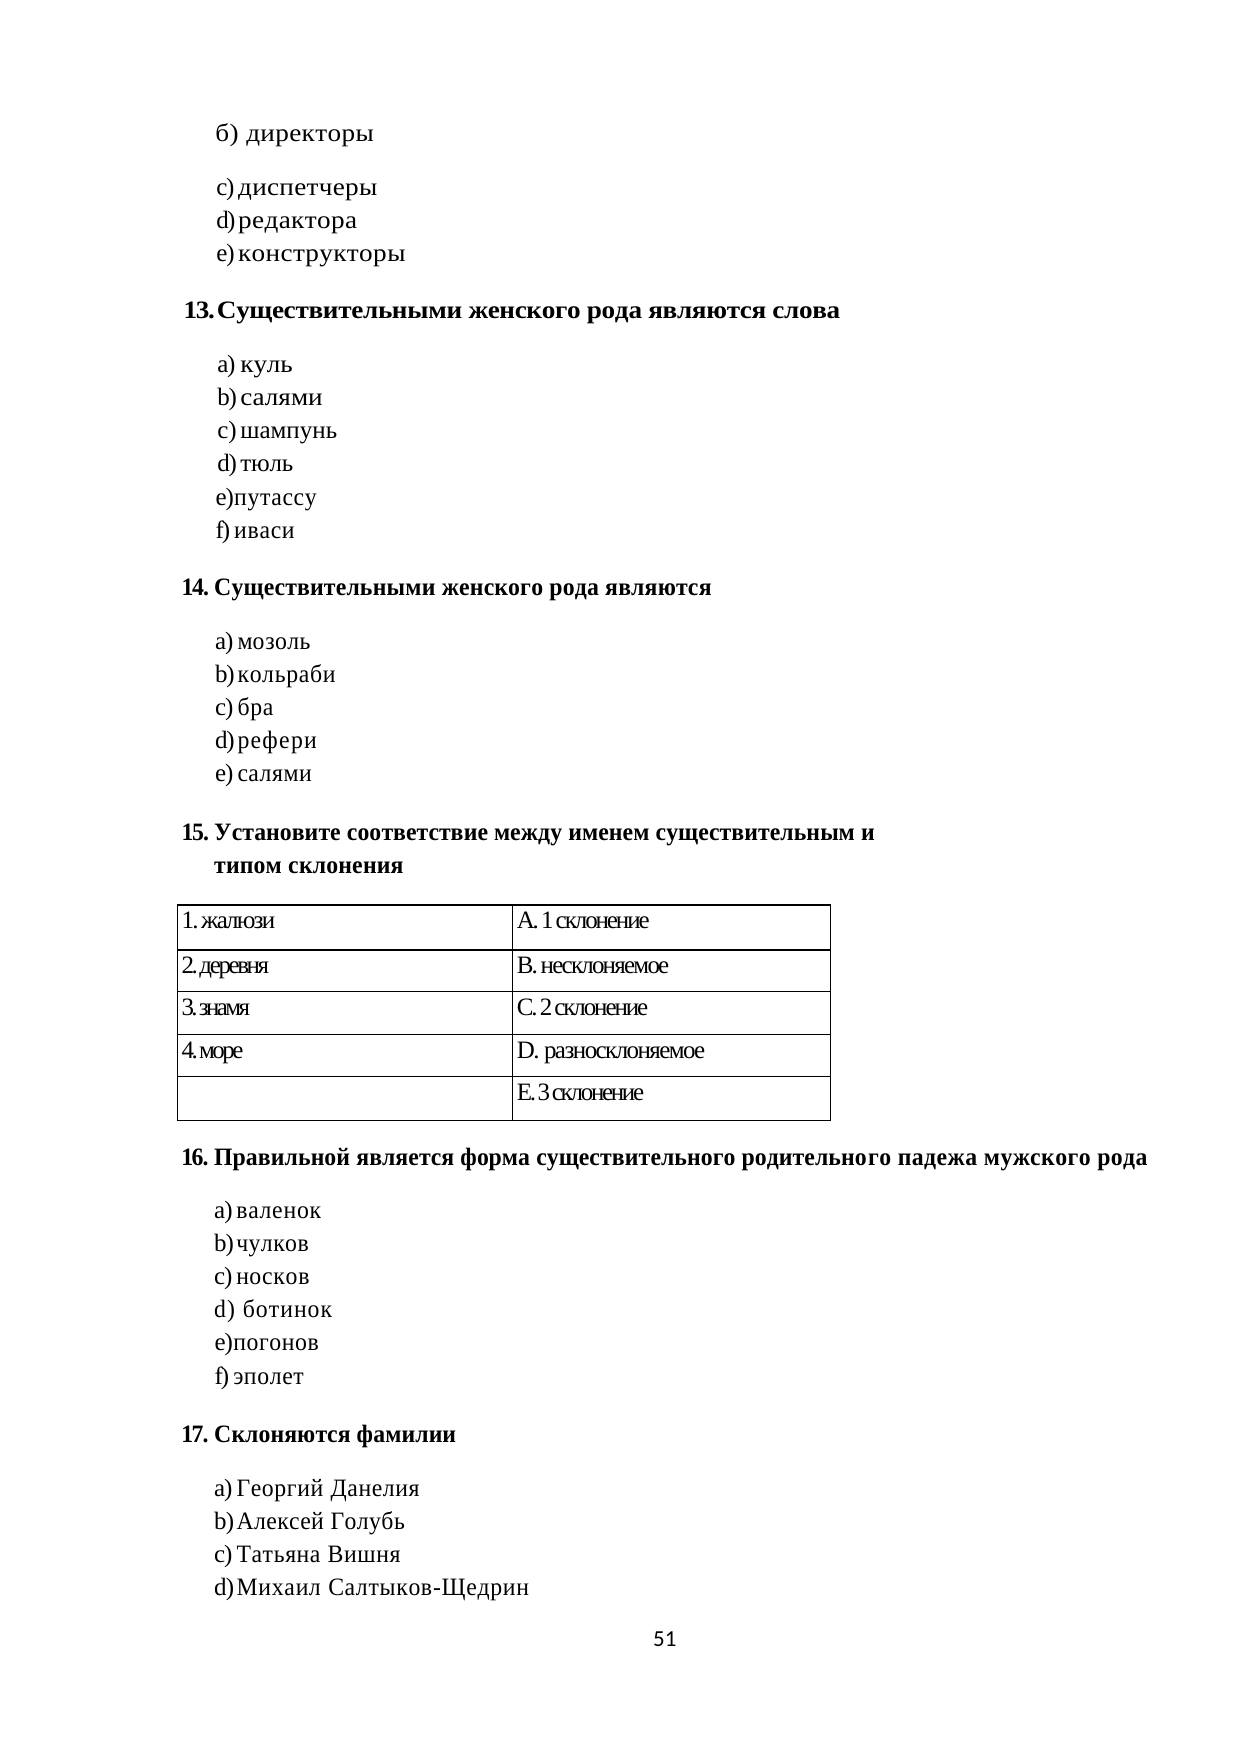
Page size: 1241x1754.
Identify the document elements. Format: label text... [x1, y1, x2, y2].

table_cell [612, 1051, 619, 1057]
list Татьяна Вишня [214, 1539, 1152, 1568]
list иваси [215, 516, 1152, 544]
text 17. Склоняются фамилии [181, 1419, 1152, 1448]
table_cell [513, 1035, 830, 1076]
list погонов [214, 1327, 1152, 1356]
list Алексей Голубь [214, 1506, 1152, 1535]
list куль [217, 349, 1152, 378]
list редактора [216, 205, 1152, 234]
list валенок [214, 1195, 1152, 1224]
list мозоль [215, 626, 1152, 655]
list носков d) ботинок [214, 1261, 648, 1323]
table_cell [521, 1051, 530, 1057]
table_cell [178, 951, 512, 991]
list рефери [215, 725, 1152, 754]
text 16. Правильной является форма существительного родительного падежа мужского рода [181, 1142, 1152, 1170]
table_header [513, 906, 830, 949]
list салями [217, 382, 1152, 411]
list чулков [214, 1228, 1152, 1257]
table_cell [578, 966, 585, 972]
list путассу [215, 482, 1152, 511]
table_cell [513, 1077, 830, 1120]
list Михаил Салтыков-Щедрин [214, 1572, 1152, 1601]
list шампунь [217, 415, 1152, 444]
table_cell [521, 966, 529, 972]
text б) директоры [215, 118, 732, 147]
list бра [215, 692, 1152, 721]
text 13. Существительными женского рода являются слова [183, 295, 1152, 324]
text 15. Установите соответствие между именем существительным и типом склонения [181, 817, 1152, 879]
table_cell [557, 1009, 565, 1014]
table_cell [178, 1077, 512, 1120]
list эполет [214, 1361, 1152, 1390]
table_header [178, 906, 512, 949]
list тюль [217, 448, 1152, 477]
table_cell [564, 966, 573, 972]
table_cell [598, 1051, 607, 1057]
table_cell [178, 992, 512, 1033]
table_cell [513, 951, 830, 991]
list конструкторы [216, 238, 1152, 267]
text 14. Существительными женского рода являются [181, 572, 1152, 601]
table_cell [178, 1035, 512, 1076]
list салями [215, 758, 1152, 787]
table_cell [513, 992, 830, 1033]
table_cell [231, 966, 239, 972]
list Георгий Данелия [214, 1473, 1152, 1502]
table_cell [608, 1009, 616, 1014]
list кольраби [215, 659, 1152, 688]
list диспетчеры [216, 172, 1152, 201]
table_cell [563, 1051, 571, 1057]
